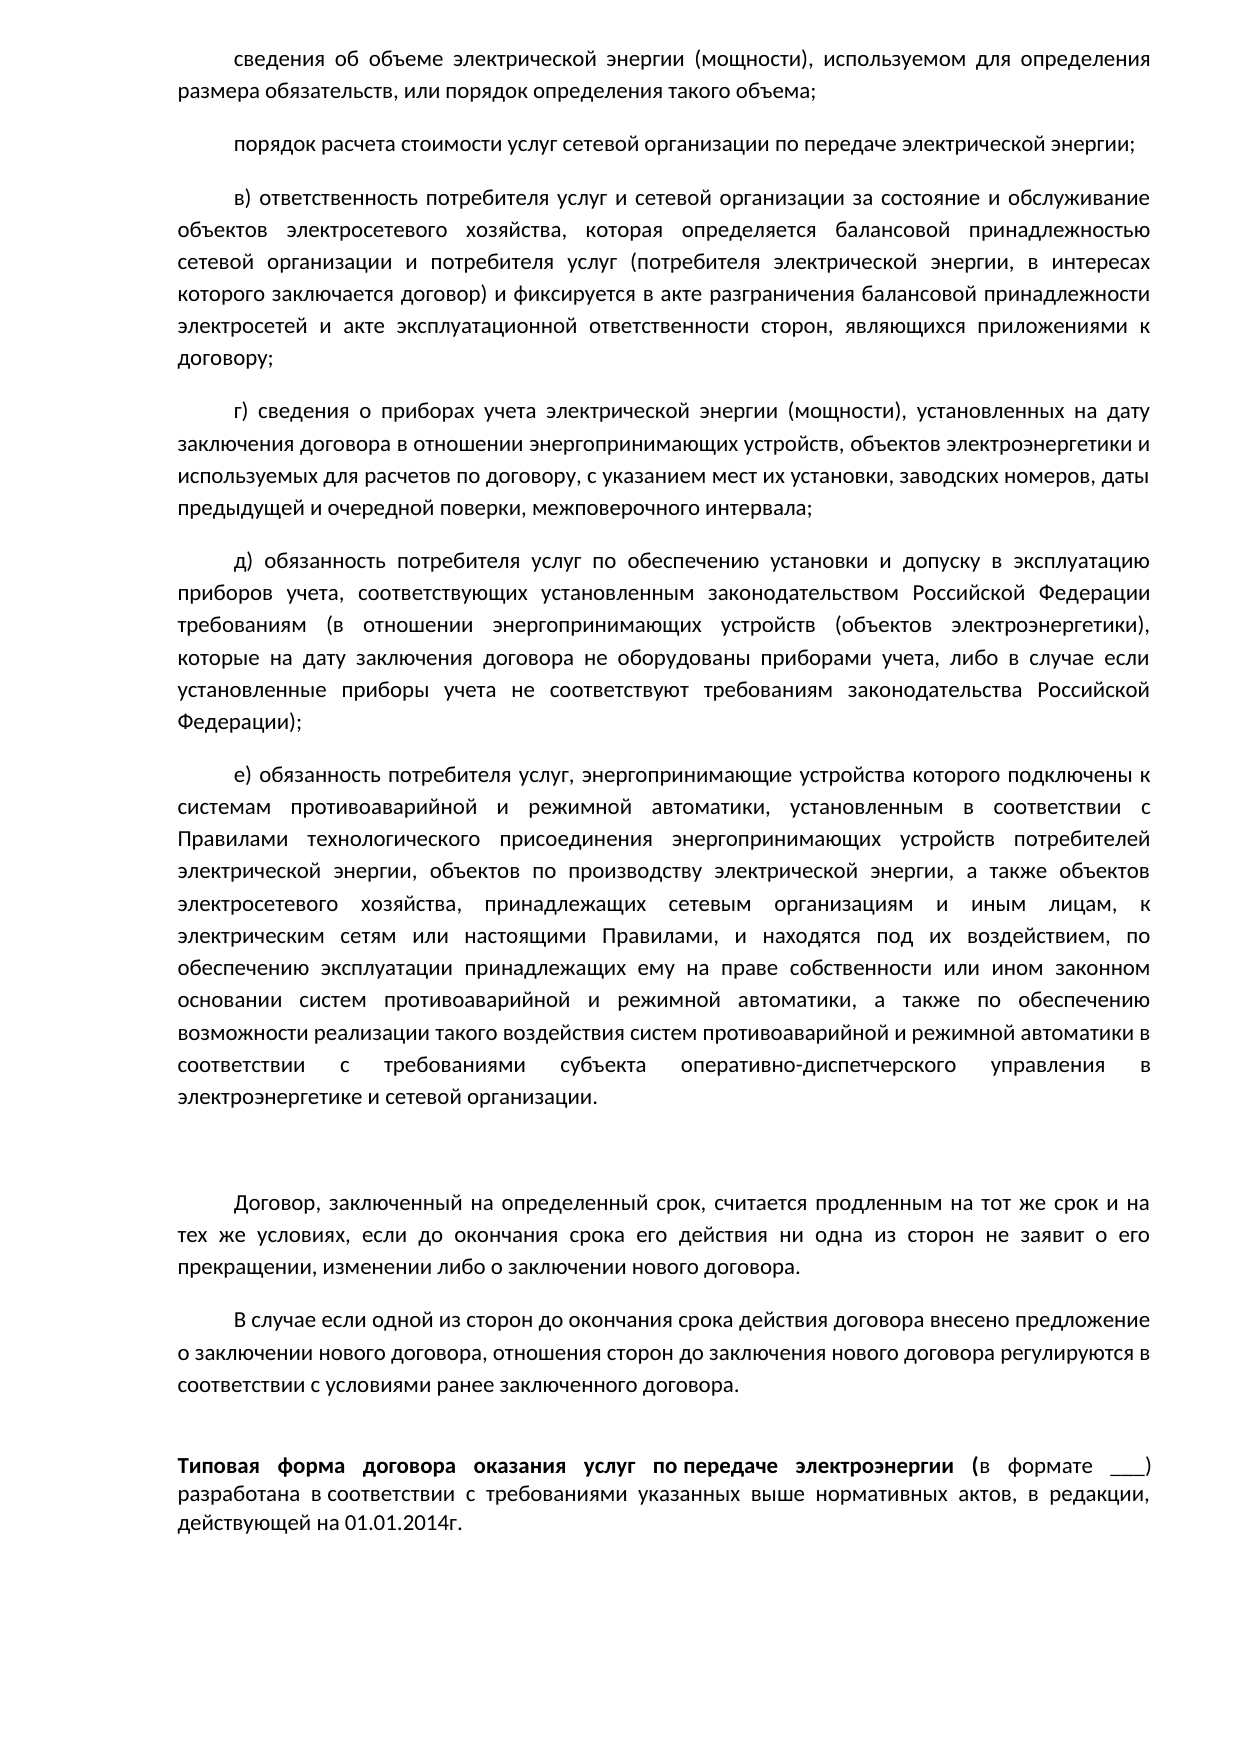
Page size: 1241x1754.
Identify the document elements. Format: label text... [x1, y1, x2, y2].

text д) обязанность потребителя услуг по обеспечению установки и допуску в эксплуатацию приборов учета, соответствующих установленным законодательством Российской Федерации требованиям (в отношении энергопринимающих устройств (объектов электроэнергетики), которые на дату заключения договора не оборудованы приборами учета, либо в случае если установленные приборы учета не соответствуют требованиям законодательства Российской Федерации); [177, 546, 1152, 735]
text порядок расчета стоимости услуг сетевой организации по передаче электрической энергии; [177, 129, 1152, 158]
text е) обязанность потребителя услуг, энергопринимающие устройства которого подключены к системам противоаварийной и режимной автоматики, установленным в соответствии с Правилами технологического присоединения энергопринимающих устройств потребителей электрической энергии, объектов по производству электрической энергии, а также объектов электросетевого хозяйства, принадлежащих сетевым организациям и иным лицам, к электрическим сетям или настоящими Правилами, и находятся под их воздействием, по обеспечению эксплуатации принадлежащих ему на праве собственности или ином законном основании систем противоаварийной и режимной автоматики, а также по обеспечению возможности реализации такого воздействия систем противоаварийной и режимной автоматики в соответствии с требованиями субъекта оперативно-диспетчерского управления в электроэнергетике и сетевой организации. [177, 760, 1152, 1110]
text в) ответственность потребителя услуг и сетевой организации за состояние и обслуживание объектов электросетевого хозяйства, которая определяется балансовой принадлежностью сетевой организации и потребителя услуг (потребителя электрической энергии, в интересах которого заключается договор) и фиксируется в акте разграничения балансовой принадлежности электросетей и акте эксплуатационной ответственности сторон, являющихся приложениями к договору; [177, 183, 1152, 372]
text Договор, заключенный на определенный срок, считается продленным на тот же срок и на тех же условиях, если до окончания срока его действия ни одна из сторон не заявит о его прекращении, изменении либо о заключении нового договора. [177, 1188, 1152, 1280]
text Типовая форма договора оказания услуг по передаче электроэнергии (в формате ___) разработана в соответствии с требованиями указанных выше нормативных актов, в редакции, действующей на 01.01.2014г. [177, 1452, 1152, 1536]
text сведения об объеме электрической энергии (мощности), используемом для определения размера обязательств, или порядок определения такого объема; [177, 44, 1152, 104]
text г) сведения о приборах учета электрической энергии (мощности), установленных на дату заключения договора в отношении энергопринимающих устройств, объектов электроэнергетики и используемых для расчетов по договору, с указанием мест их установки, заводских номеров, даты предыдущей и очередной поверки, межповерочного интервала; [177, 397, 1152, 521]
text В случае если одной из сторон до окончания срока действия договора внесено предложение о заключении нового договора, отношения сторон до заключения нового договора регулируются в соответствии с условиями ранее заключенного договора. [177, 1305, 1152, 1398]
